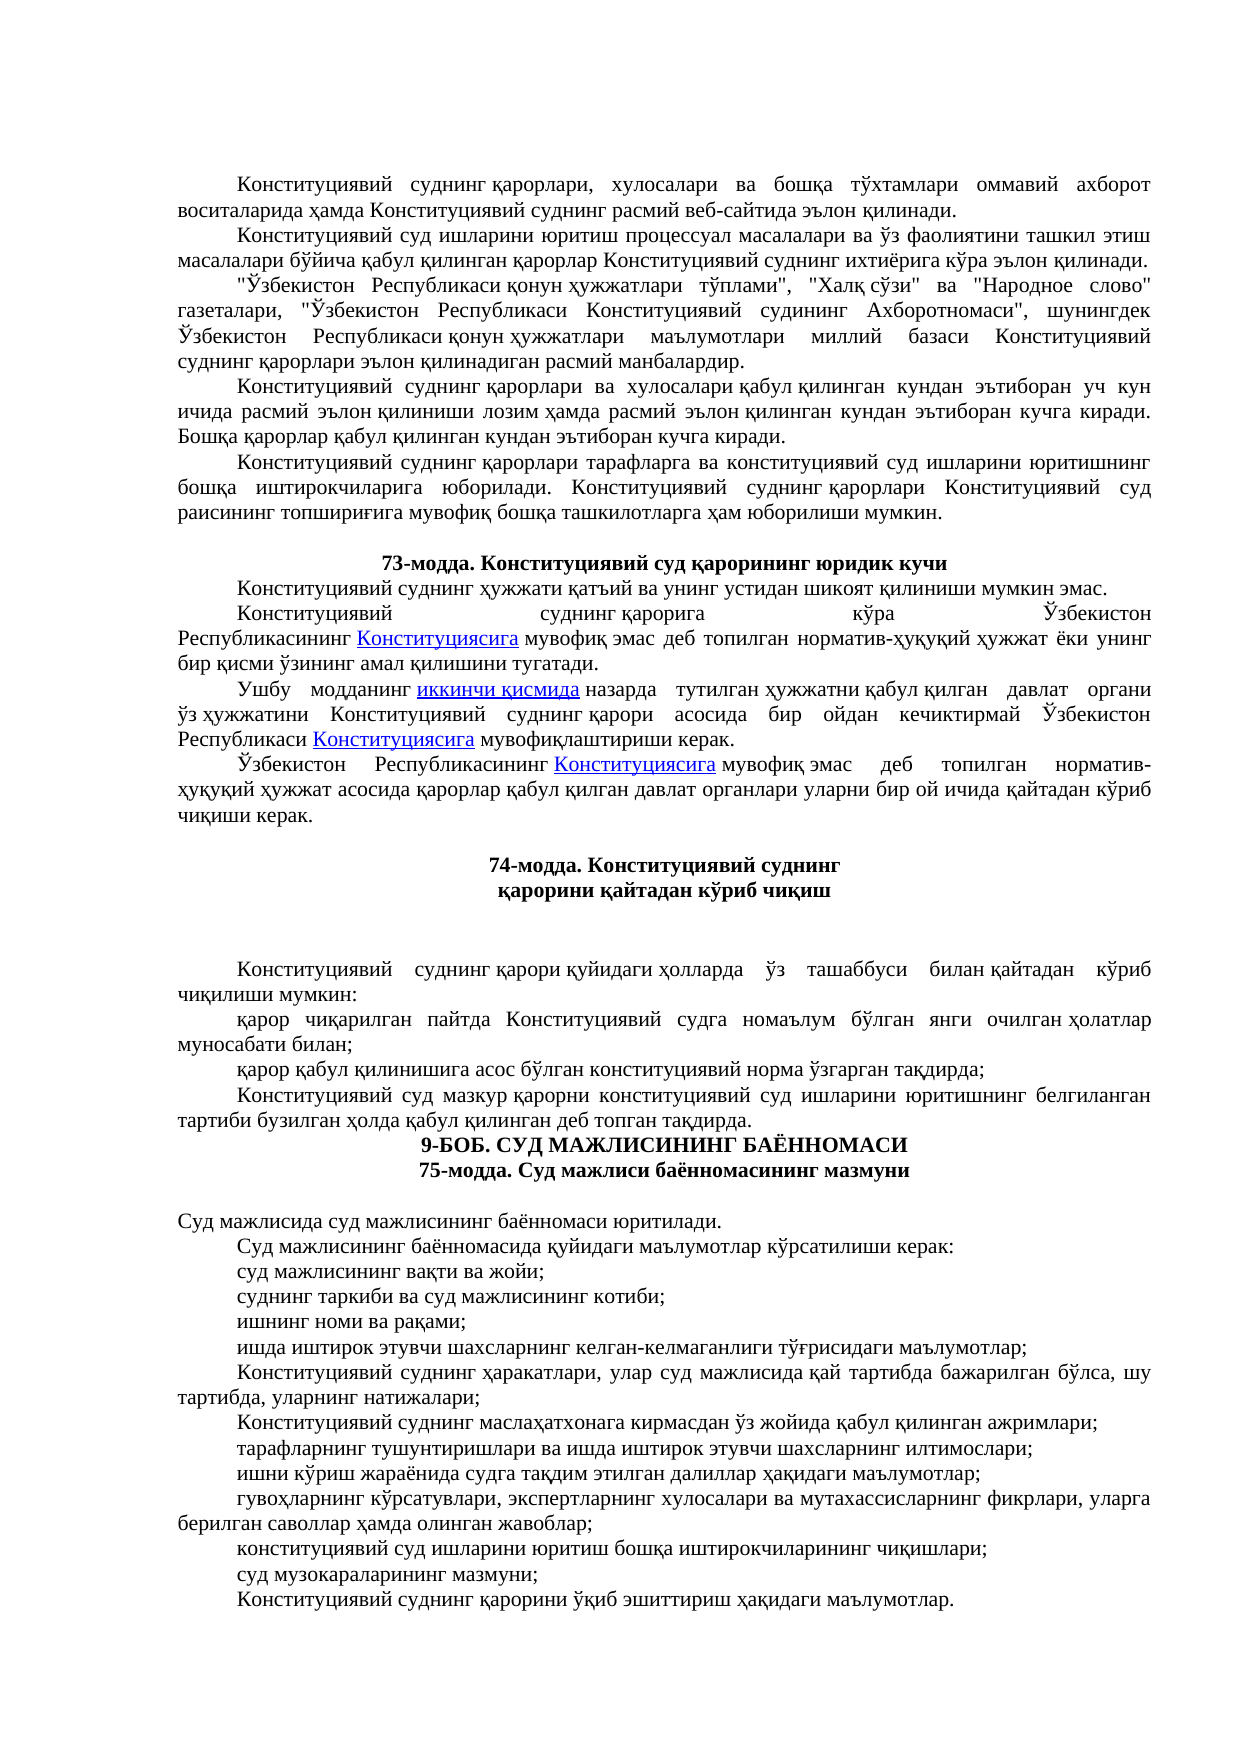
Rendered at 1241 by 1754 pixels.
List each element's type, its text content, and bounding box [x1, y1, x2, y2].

text тарафларнинг тушунтиришлари ва ишда иштирок этувчи шахсларнинг илтимослари; [177, 1434, 1152, 1460]
text қарор қабул қилинишига асос бўлган конституциявий норма ўзгарган тақдирда; [177, 1056, 1152, 1082]
text 9-БОБ. СУД МАЖЛИСИНИНГ БАЁННОМАСИ [177, 1132, 1152, 1157]
text Конституциявий суднинг қарорлари, хулосалари ва бошқа тўхтамлари оммавий ахборот воситаларида ҳамда Конституциявий суднинг расмий веб-сайтида эълон қилинади. [177, 171, 1152, 222]
text Конституциявий суднинг қарорлари тарафларга ва конституциявий суд ишларини юритишнинг бошқа иштирокчиларига юборилади. Конституциявий суднинг қарорлари Конституциявий суд раисининг топшириғига мувофиқ бошқа ташкилотларга ҳам юборилиши мумкин. [177, 449, 1152, 524]
text Конституциявий суднинг ҳужжати қатъий ва унинг устидан шикоят қилиниши мумкин эмас. [177, 575, 1152, 600]
text Конституциявий суднинг қарори қуйидаги ҳолларда ўз ташаббуси билан қайтадан кўриб чиқилиши мумкин: [177, 956, 1152, 1006]
text 73-модда. Конституциявий суд қарорининг юридик кучи [177, 524, 1152, 575]
text гувоҳларнинг кўрсатувлари, экспертларнинг хулосалари ва мутахассисларнинг фикрлари, уларга берилган саволлар ҳамда олинган жавоблар; [177, 1485, 1152, 1535]
text 75-модда. Суд мажлиси баённомасининг мазмуни [177, 1157, 1152, 1182]
text ишни кўриш жараёнида судга тақдим этилган далиллар ҳақидаги маълумотлар; [177, 1460, 1152, 1485]
text Конституциявий суднинг қарорини ўқиб эшиттириш ҳақидаги маълумотлар. [177, 1586, 1152, 1611]
text Суд мажлисининг баённомасида қуйидаги маълумотлар кўрсатилиши керак: [177, 1233, 1152, 1258]
text суднинг таркиби ва суд мажлисининг котиби; [177, 1283, 1152, 1308]
text Конституциявий суднинг қарорига кўра Ўзбекистон Республикасининг Конституциясига мувофиқ эмас деб топилган норматив-ҳуқуқий ҳужжат ёки унинг бир қисми ўзининг амал қилишини тугатади. [177, 600, 1152, 676]
text ишда иштирок этувчи шахсларнинг келган-келмаганлиги тўғрисидаги маълумотлар; [177, 1334, 1152, 1359]
text Ўзбекистон Республикасининг Конституциясига мувофиқ эмас деб топилган норматив-ҳуқуқий ҳужжат асосида қарорлар қабул қилган давлат органлари уларни бир ой ичида қайтадан кўриб чиқиши керак. [177, 751, 1152, 827]
text ишнинг номи ва рақами; [177, 1308, 1152, 1334]
text Конституциявий суднинг маслаҳатхонага кирмасдан ўз жойида қабул қилинган ажримлари; [177, 1409, 1152, 1434]
text суд мажлисининг вақти ва жойи; [177, 1258, 1152, 1283]
text Ушбу модданинг иккинчи қисмида назарда тутилган ҳужжатни қабул қилган давлат органи ўз ҳужжатини Конституциявий суднинг қарори асосида бир ойдан кечиктирмай Ўзбекистон Республикаси Конституциясига мувофиқлаштириши керак. [177, 676, 1152, 751]
text Конституциявий суднинг қарорлари ва хулосалари қабул қилинган кундан эътиборан уч кун ичида расмий эълон қилиниши лозим ҳамда расмий эълон қилинган кундан эътиборан кучга киради. Бошқа қарорлар қабул қилинган кундан эътиборан кучга киради. [177, 373, 1152, 449]
text Конституциявий суднинг ҳаракатлари, улар суд мажлисида қай тартибда бажарилган бўлса, шу тартибда, уларнинг натижалари; [177, 1359, 1152, 1409]
text конституциявий суд ишларини юритиш бошқа иштирокчиларининг чиқишлари; [177, 1535, 1152, 1561]
text "Ўзбекистон Республикаси қонун ҳужжатлари тўплами", "Халқ сўзи" ва "Народное слово" газеталари, "Ўзбекистон Республикаси Конституциявий судининг Ахборотномаси", шунингдек Ўзбекистон Республикаси қонун ҳужжатлари маълумотлари миллий базаси Конституциявий суднинг қарорлари эълон қилинадиган расмий манбалардир. [177, 272, 1152, 373]
text Конституциявий суд ишларини юритиш процессуал масалалари ва ўз фаолиятини ташкил этиш масалалари бўйича қабул қилинган қарорлар Конституциявий суднинг ихтиёрига кўра эълон қилинади. [177, 222, 1152, 272]
text Конституциявий суд мазкур қарорни конституциявий суд ишларини юритишнинг белгиланган тартиби бузилган ҳолда қабул қилинган деб топган тақдирда. [177, 1082, 1152, 1132]
text қарорини қайтадан кўриб чиқиш [177, 877, 1152, 902]
text суд музокараларининг мазмуни; [177, 1561, 1152, 1586]
text қарор чиқарилган пайтда Конституциявий судга номаълум бўлган янги очилган ҳолатлар муносабати билан; [177, 1006, 1152, 1056]
text 74-модда. Конституциявий суднинг [177, 827, 1152, 877]
text Суд мажлисида суд мажлисининг баённомаси юритилади. [177, 1182, 1152, 1233]
